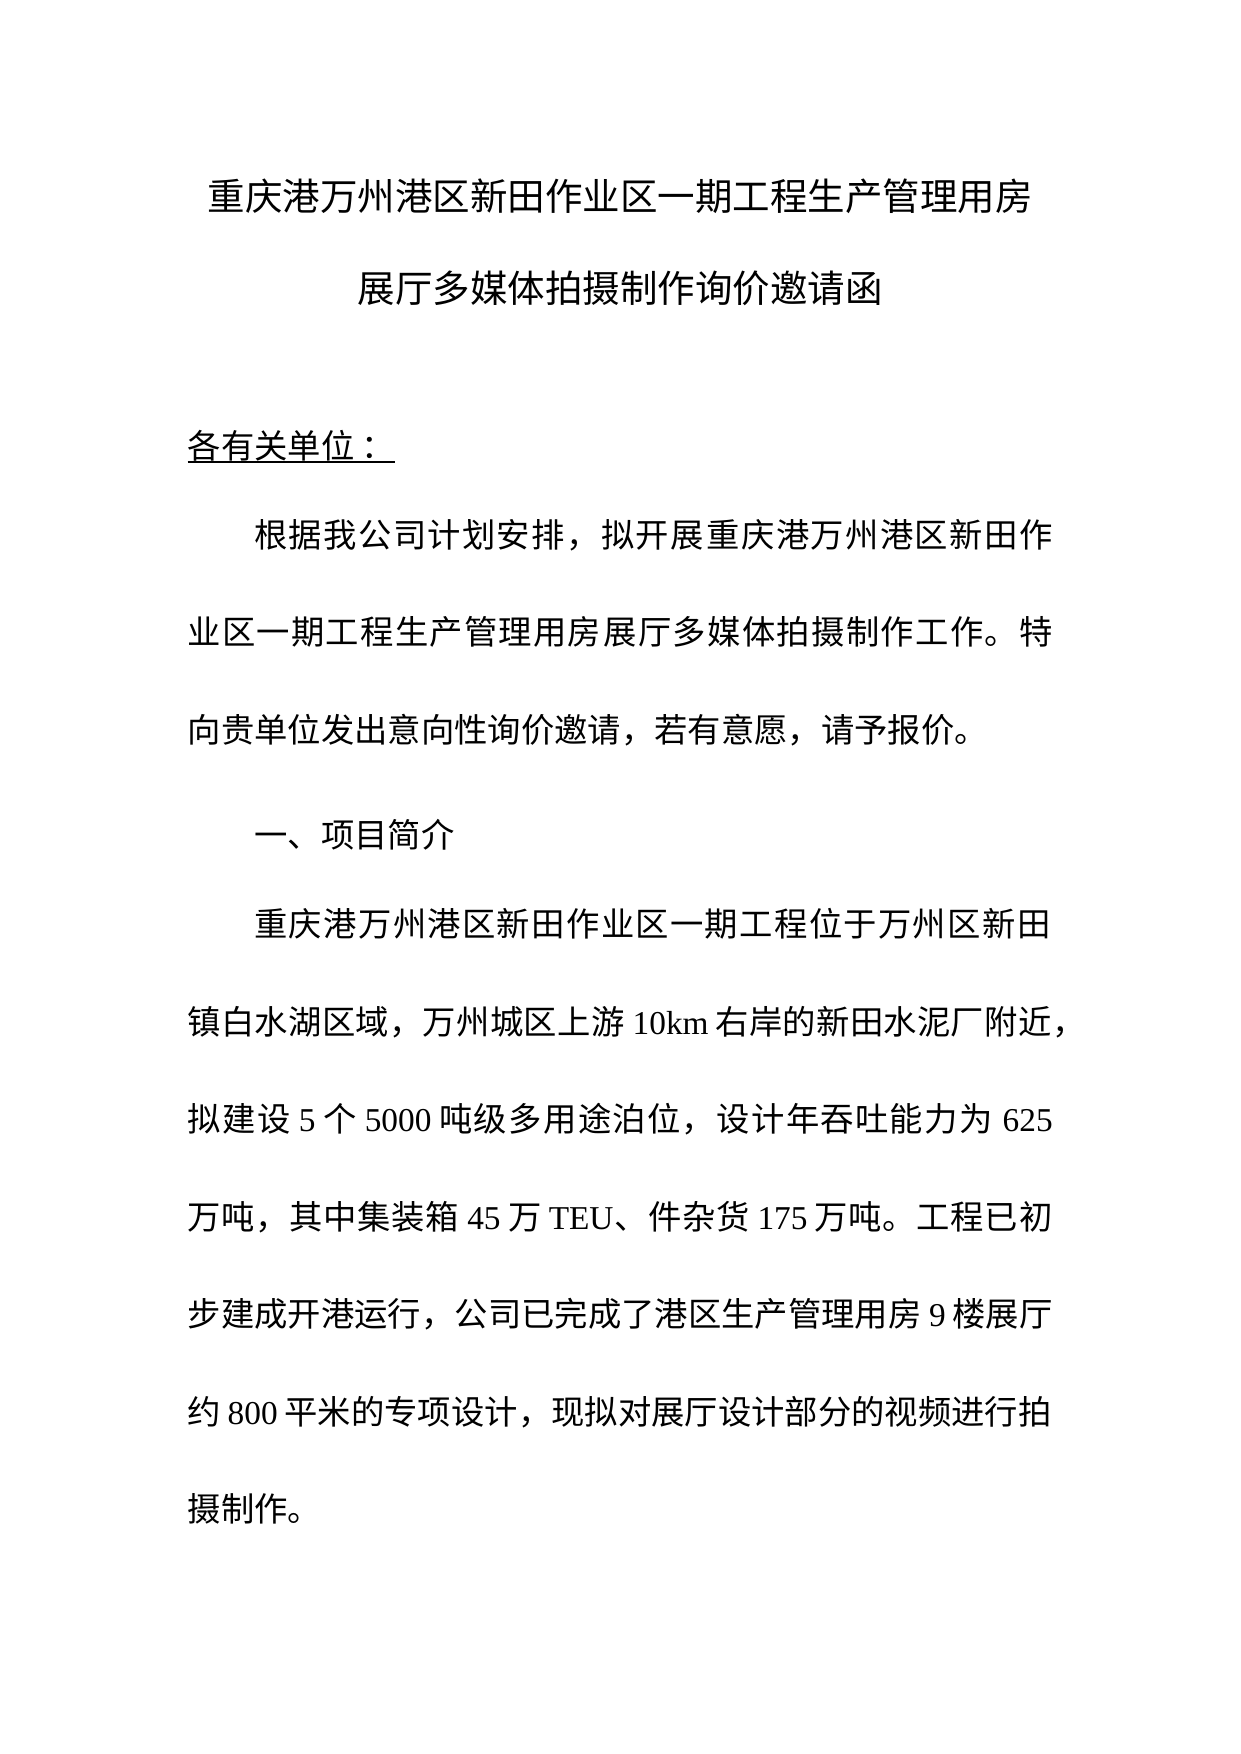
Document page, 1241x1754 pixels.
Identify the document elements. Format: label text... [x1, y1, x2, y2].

text 各有关单位 ： [187, 411, 1053, 476]
text 一、项目简介 [187, 801, 1053, 866]
text 重庆港万州港区新田作业区一期工程生产管理用房 [187, 162, 1053, 227]
text 展厅多媒体拍摄制作询价邀请函 [187, 254, 1053, 319]
text 根据我公司计划安排，拟开展重庆港万州港区新田作业区一期工程生产管理用房展厅多媒体拍摄制作工作。特向贵单位发出意向性询价邀请，若有意愿，请予报价。 [187, 500, 1053, 760]
text 重庆港万州港区新田作业区一期工程位于万州区新田镇白水湖区域，万州城区上游10km右岸的新田水泥厂附近，拟建设5个5000吨级多用途泊位，设计年吞吐能力为625万吨，其中集装箱45万TEU、件杂货175万吨。工程已初步建成开港运行，公司已完成了港区生产管理用房9楼展厅约800平米的专项设计，现拟对展厅设计部分的视频进行拍摄制作。 [187, 889, 1053, 1539]
